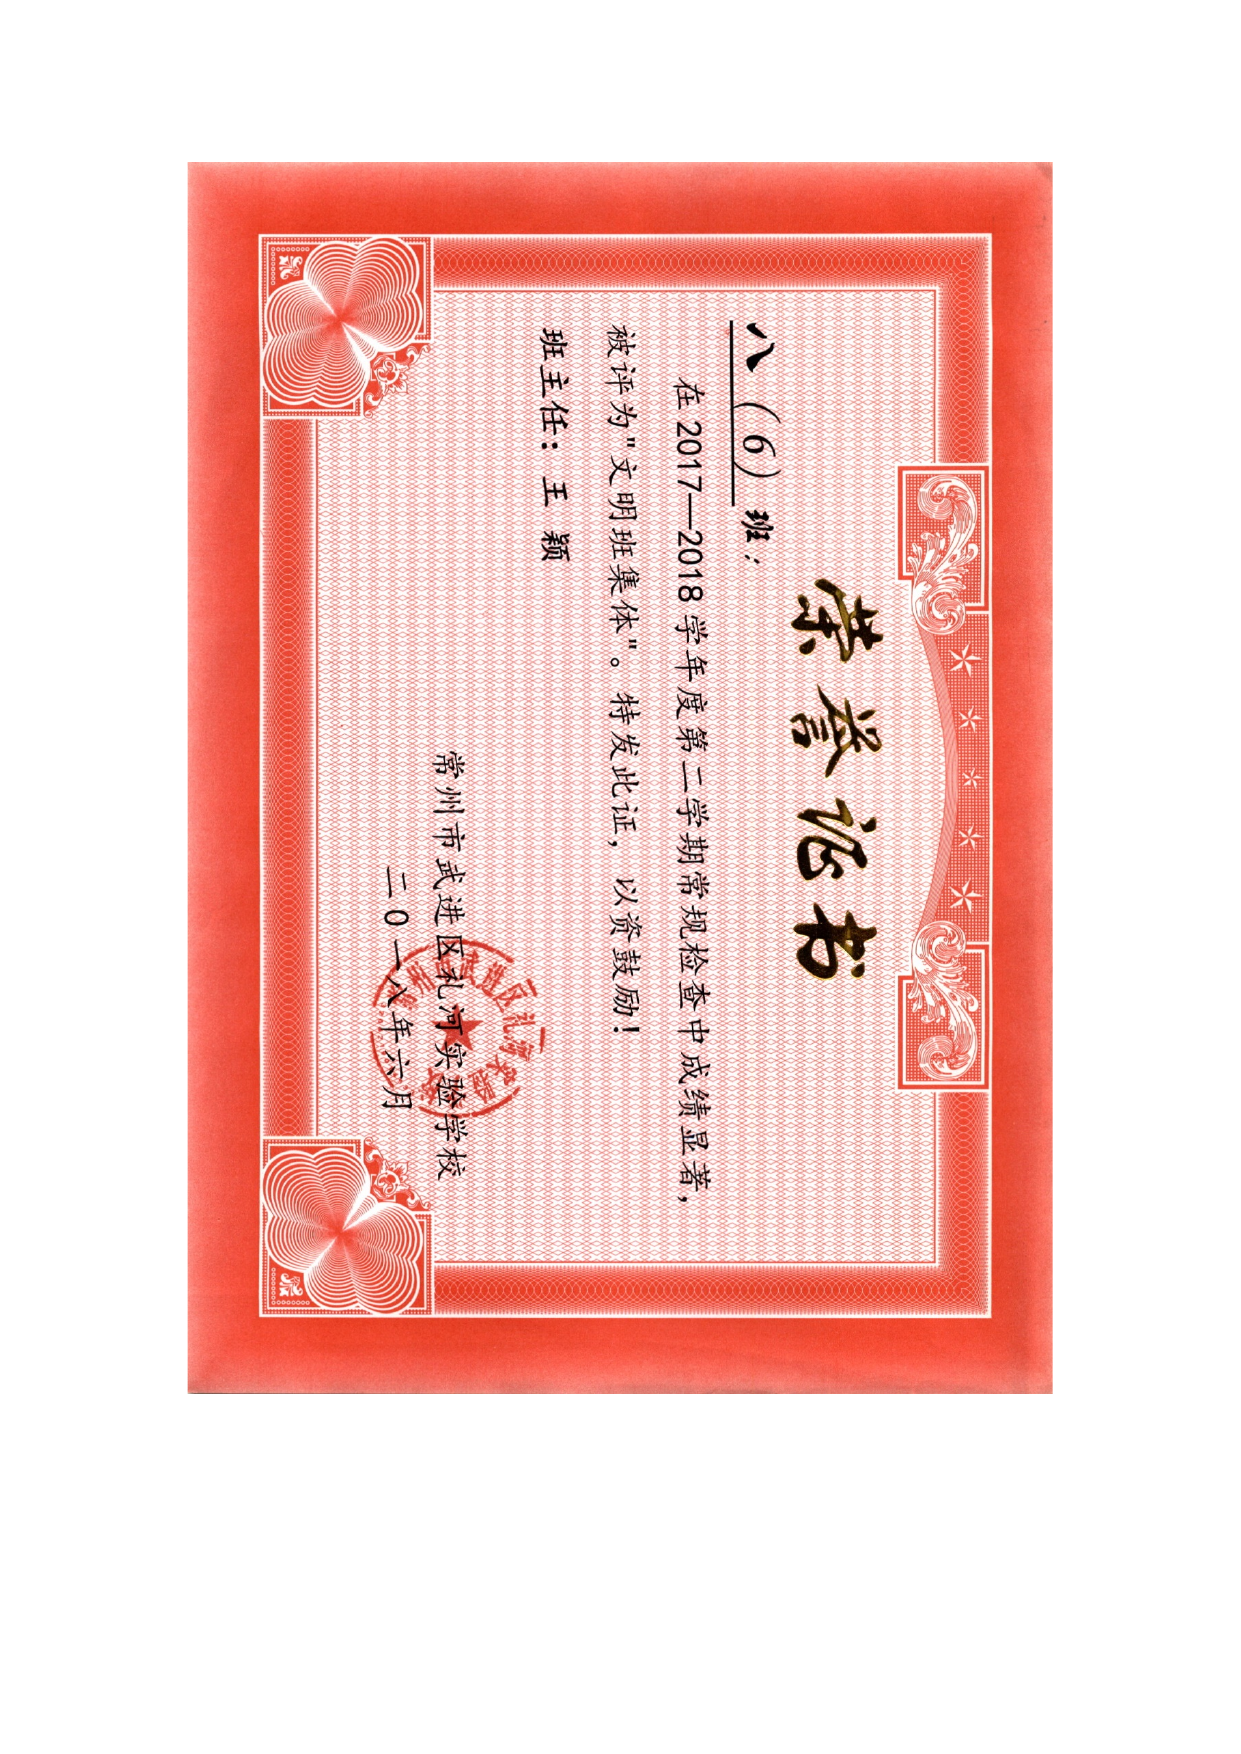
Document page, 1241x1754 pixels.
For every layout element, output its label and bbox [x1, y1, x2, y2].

picture [187, 162, 1053, 1394]
